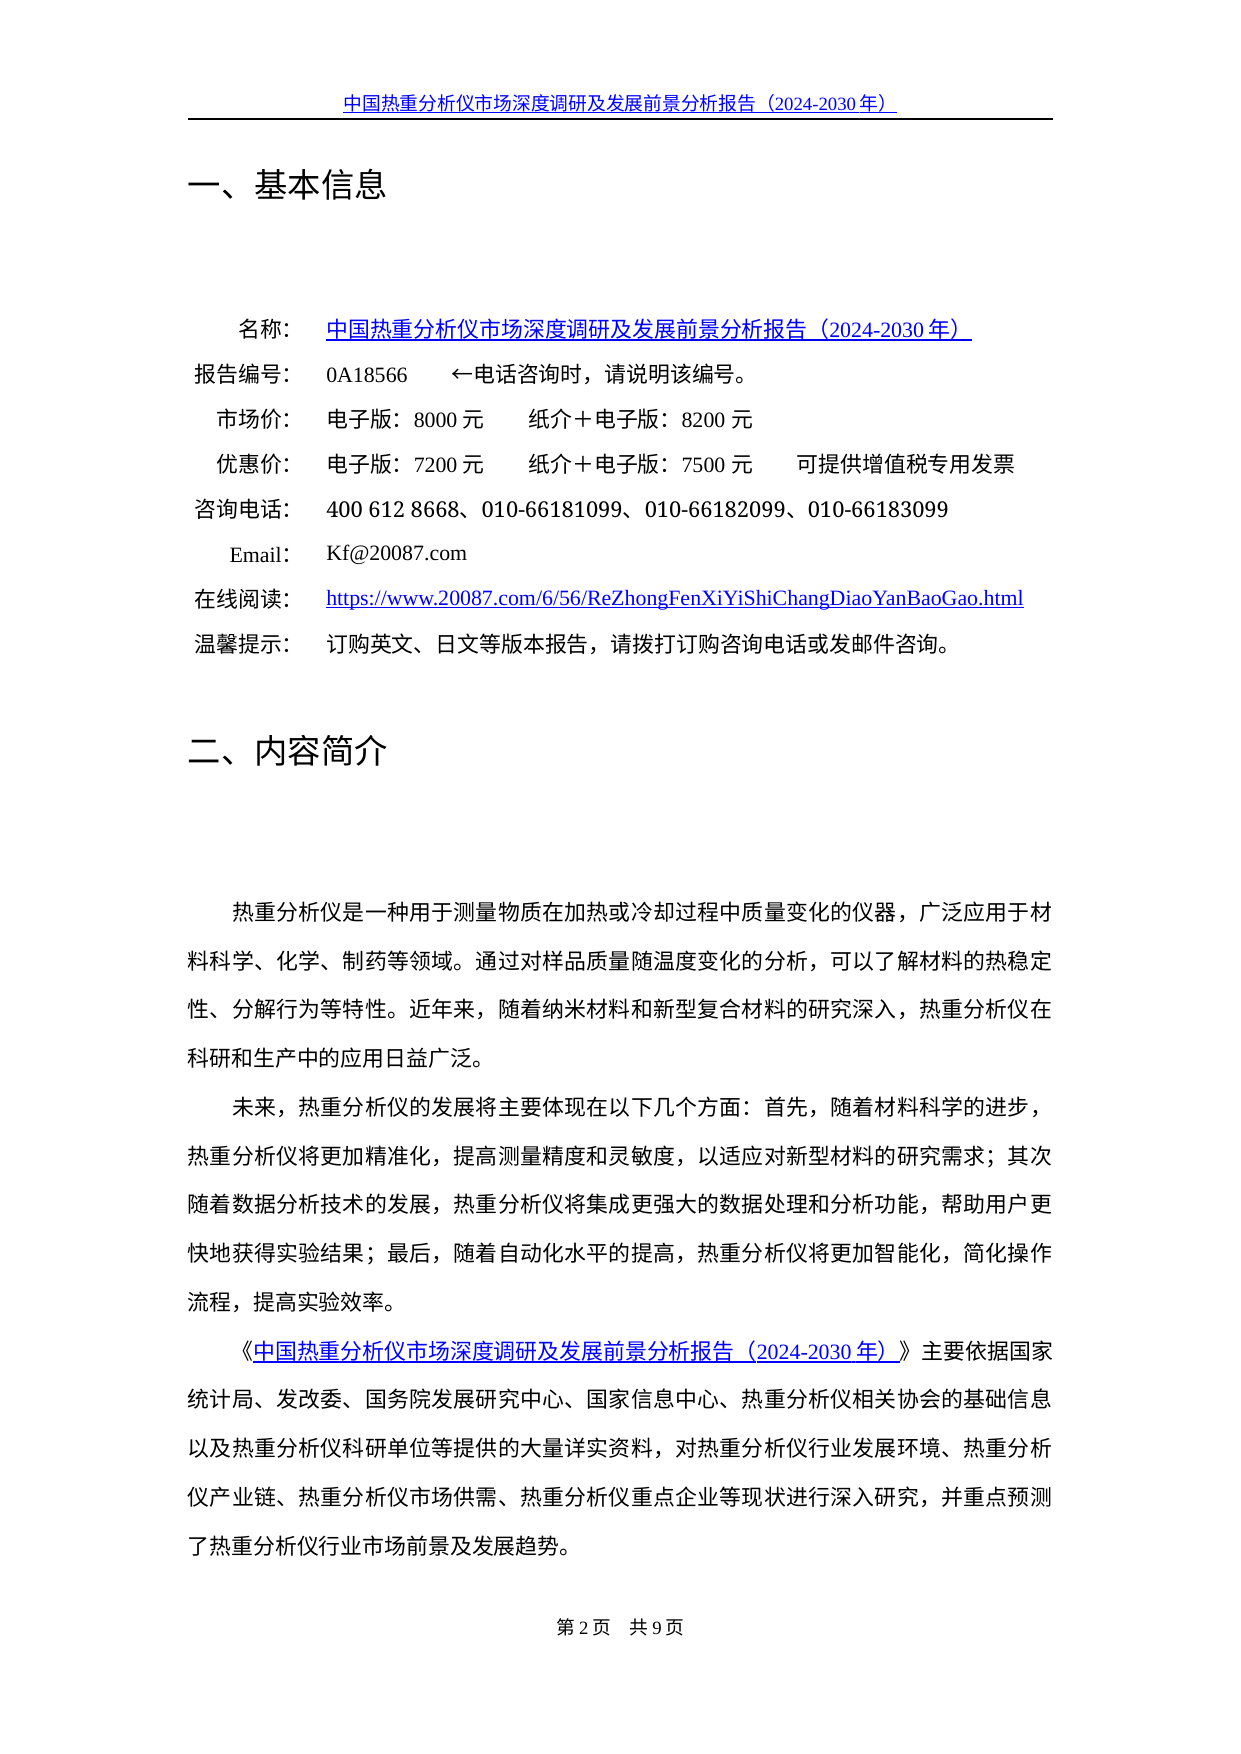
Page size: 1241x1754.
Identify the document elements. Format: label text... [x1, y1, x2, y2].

table_cell 电子版：8000 元 纸介＋电子版：8200 元 [315, 402, 1073, 447]
table_cell [315, 582, 1073, 627]
table_cell 市场价： [167, 402, 315, 447]
table_header 名称： [167, 312, 315, 357]
table_cell 在线阅读： [167, 582, 315, 627]
title 二、内容简介 [187, 717, 1053, 782]
table_cell 订购英文、日文等版本报告，请拨打订购咨询电话或发邮件咨询。 [315, 627, 1073, 672]
table_header 中国热重分析仪市场深度调研及发展前景分析报告（2024-2030年） [315, 312, 1073, 357]
title 一、基本信息 [187, 150, 1053, 215]
table_cell 报告编号： [167, 357, 315, 402]
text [187, 894, 1053, 1561]
table_cell 0A18566 ←电话咨询时，请说明该编号。 [315, 357, 1073, 402]
table_cell 优惠价： [167, 447, 315, 492]
table_cell 电子版：7200 元 纸介＋电子版：7500 元 可提供增值税专用发票 [315, 447, 1073, 492]
table_cell 温馨提示： [167, 627, 315, 672]
table_cell Email： [167, 537, 315, 582]
table_cell Kf@20087.com [315, 537, 1073, 582]
table_cell 咨询电话： [167, 492, 315, 537]
table_cell 400 612 8668、010-66181099、010-66182099、010-66183099 [315, 492, 1073, 537]
